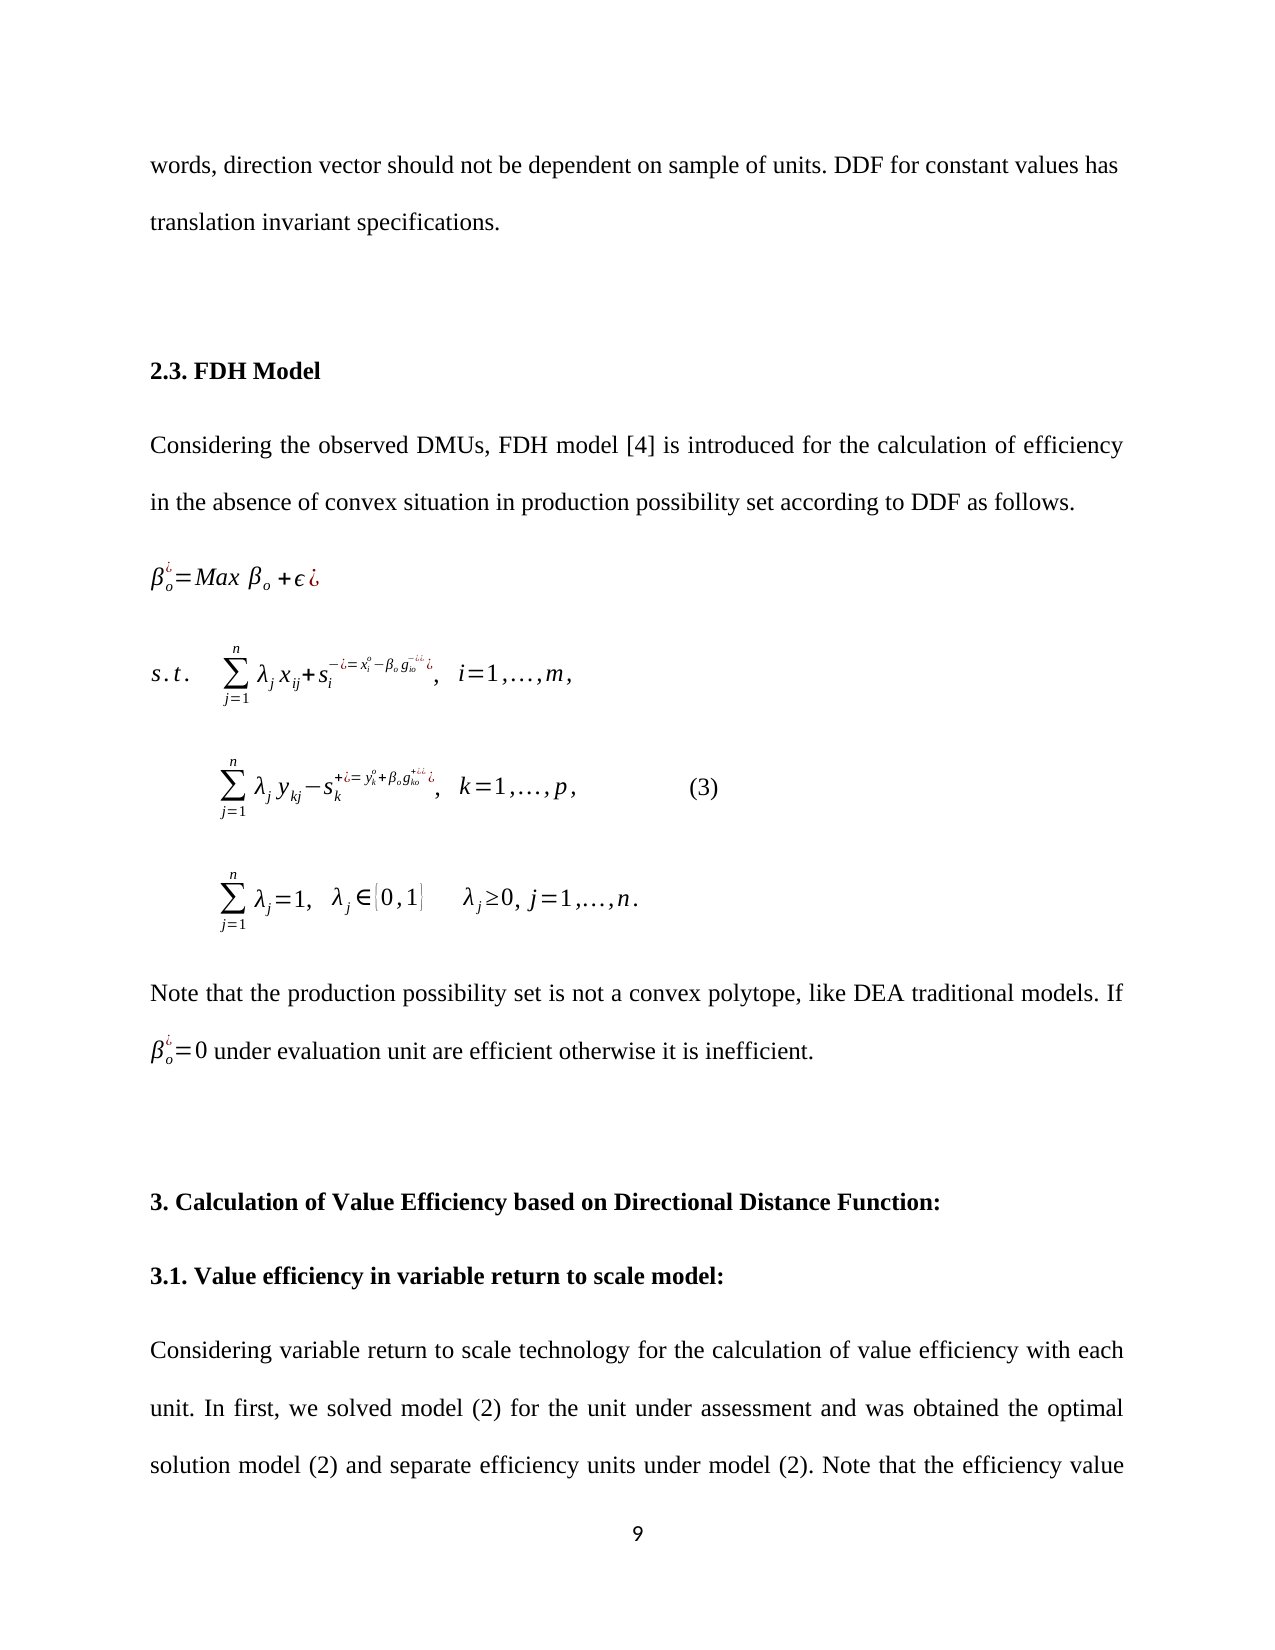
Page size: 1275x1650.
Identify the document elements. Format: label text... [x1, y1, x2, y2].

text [150, 1335, 1125, 1479]
text , [150, 640, 1125, 707]
text 3. Calculation of Value Efficiency based on Directional Distance Function: [150, 1187, 1125, 1216]
text 2.3. FDH Model [150, 356, 1125, 384]
text Considering the observed DMUs, FDH model [4] is introduced for the calculation of efficiency in the absence of convex situation in production possibility set according to DDF as follows. [150, 430, 1125, 516]
text Note that the production possibility set is not a convex polytope, like DEA traditional models. If under evaluation unit are efficient otherwise it is inefficient. [150, 978, 1125, 1067]
text , (3) [150, 752, 1125, 820]
text , , [150, 865, 1125, 932]
text 3.1. Value efficiency in variable return to scale model: [150, 1261, 1125, 1290]
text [150, 150, 1125, 236]
